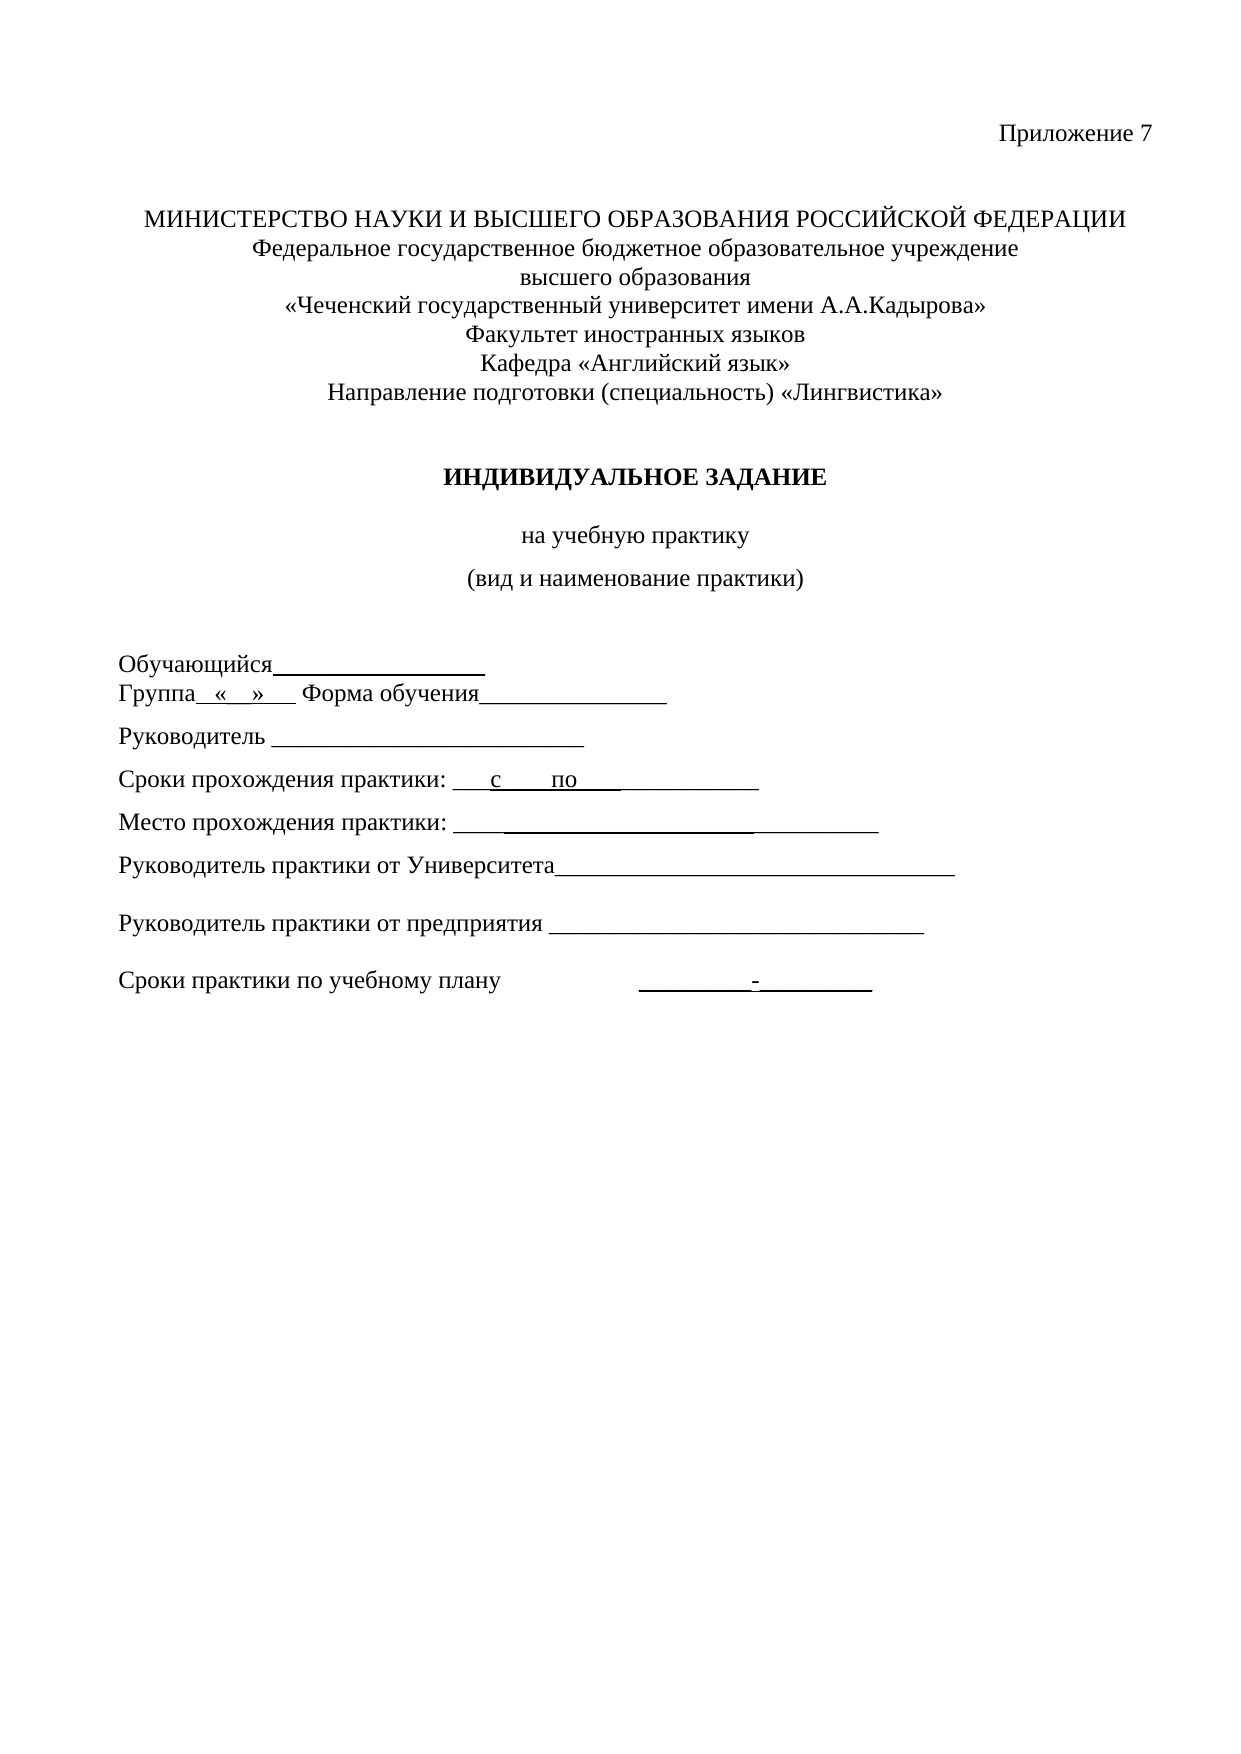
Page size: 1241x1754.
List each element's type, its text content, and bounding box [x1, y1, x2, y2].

text Руководитель практики от предприятия ______________________________ [118, 908, 1152, 937]
text «Чеченский государственный университет имени А.А.Кадырова» [118, 291, 1152, 319]
text Обучающийся _____________ [118, 649, 1152, 678]
text Группа «__» Форма обучения_______________ [118, 678, 1152, 707]
text на учебную практику [118, 520, 1152, 549]
text Сроки практики по учебному плану _________-_________ [118, 966, 1152, 994]
text Направление подготовки (специальность) «Лингвистика» [118, 377, 1152, 406]
text Место прохождения практики: __________________________________ [118, 807, 1152, 836]
text ИНДИВИДУАЛЬНОЕ ЗАДАНИЕ [118, 462, 1152, 491]
text Кафедра «Английский язык» [118, 348, 1152, 377]
text Факультет иностранных языков [118, 319, 1152, 348]
text Руководитель _________________________ [118, 721, 1152, 750]
text высшего образования [118, 262, 1152, 291]
text Сроки прохождения практики: ___с ___ по ______________ [118, 764, 1152, 793]
text МИНИСТЕРСТВО НАУКИ И ВЫСШЕГО ОБРАЗОВАНИЯ РОССИЙСКОЙ ФЕДЕРАЦИИ [118, 204, 1152, 233]
text Руководитель практики от Университета________________________________ [118, 851, 1152, 879]
text Федеральное государственное бюджетное образовательное учреждение [118, 233, 1152, 262]
text (вид и наименование практики) [118, 563, 1152, 592]
text Приложение 7 [118, 118, 1152, 147]
